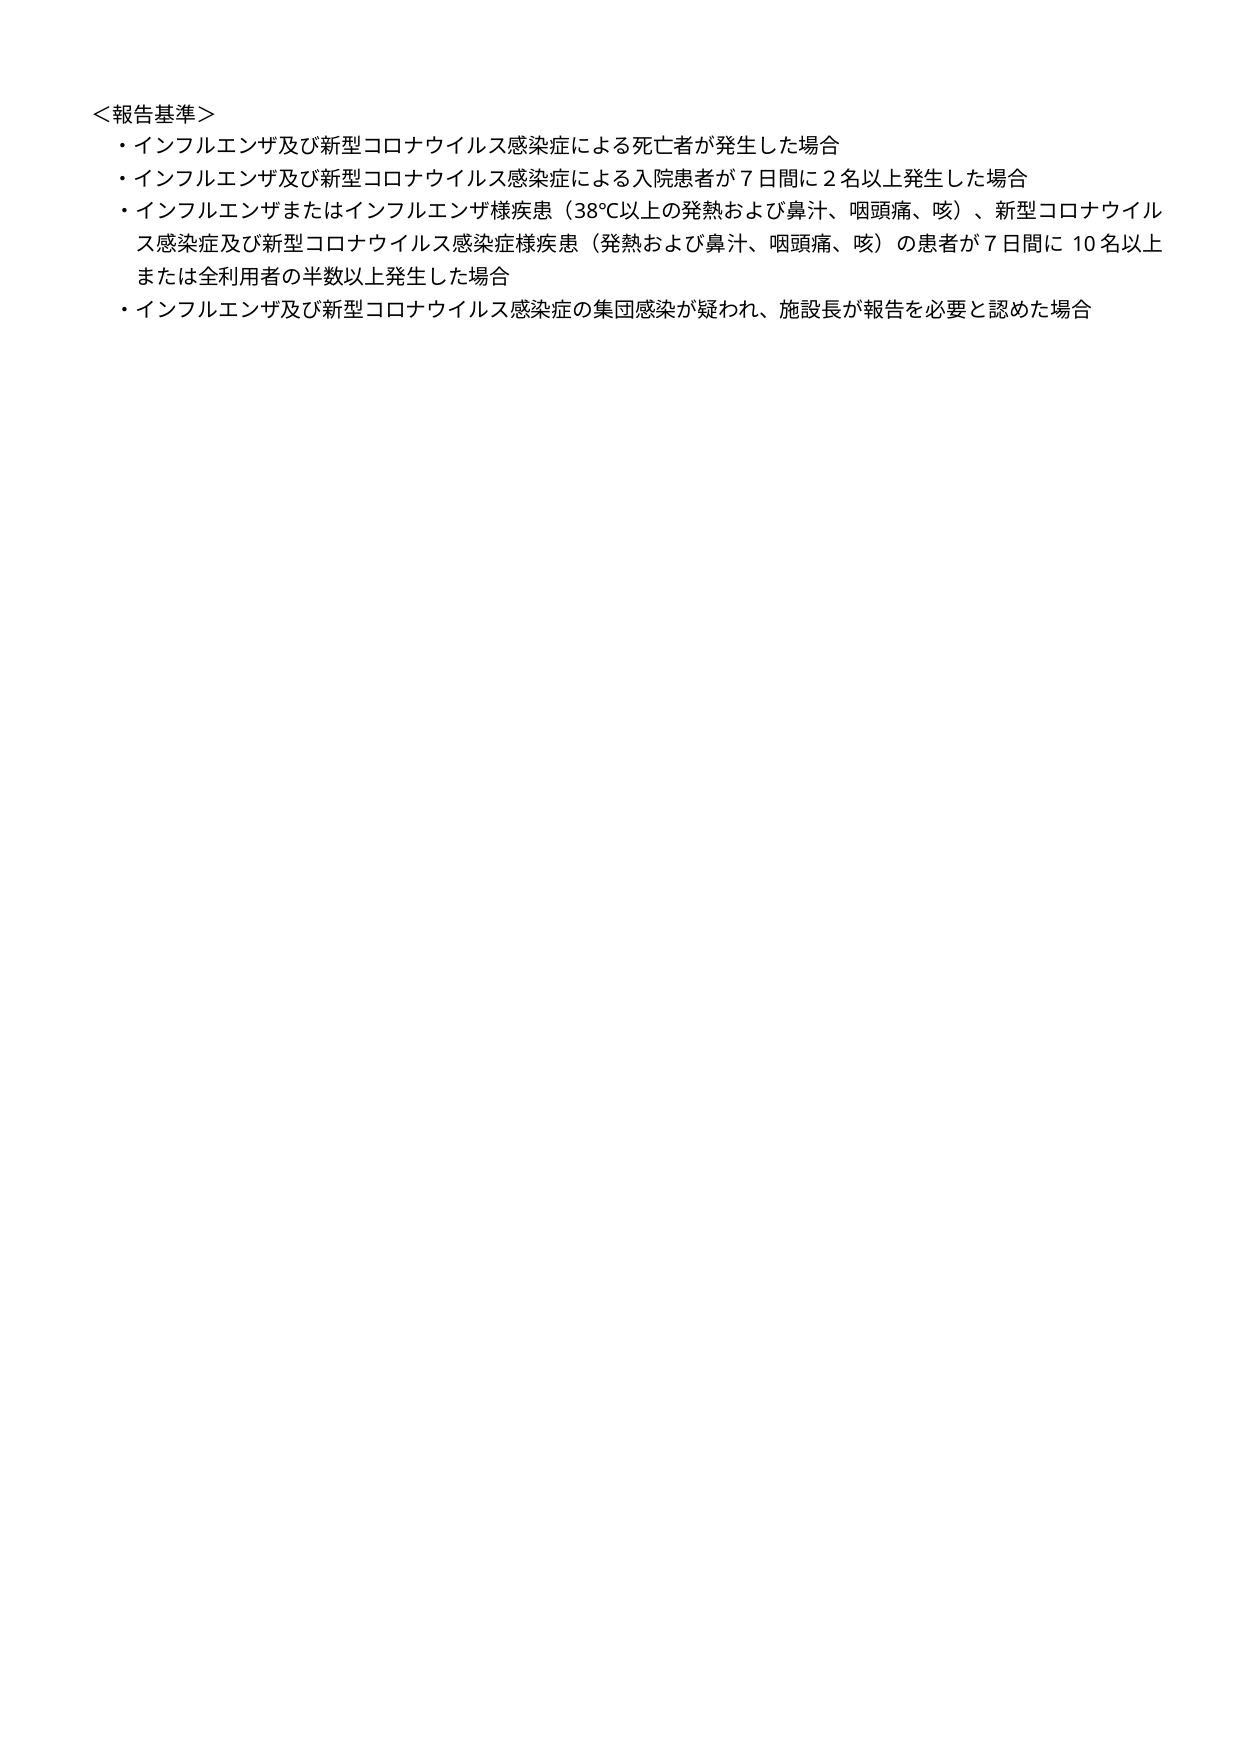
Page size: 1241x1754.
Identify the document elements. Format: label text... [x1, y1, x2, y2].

text ＜報告基準＞ [71, 98, 1181, 128]
text ・インフルエンザ及び新型コロナウイルス感染症の集団感染が疑われ、施設長が報告を必要と認めた場合 [114, 292, 1134, 324]
text ・インフルエンザ及び新型コロナウイルス感染症による入院患者が７日間に２名以上発生した場合 [71, 161, 1094, 193]
text ・インフルエンザ及び新型コロナウイルス感染症による死亡者が発生した場合 [71, 128, 1149, 161]
text ・インフルエンザまたはインフルエンザ様疾患（38℃以上の発熱および鼻汁、咽頭痛、咳）、新型コロナウイルス感染症及び新型コロナウイルス感染症様疾患（発熱および鼻汁、咽頭痛、咳）の患者が７日間に10名以上または全利用者の半数以上発生した場合 [114, 193, 1163, 292]
